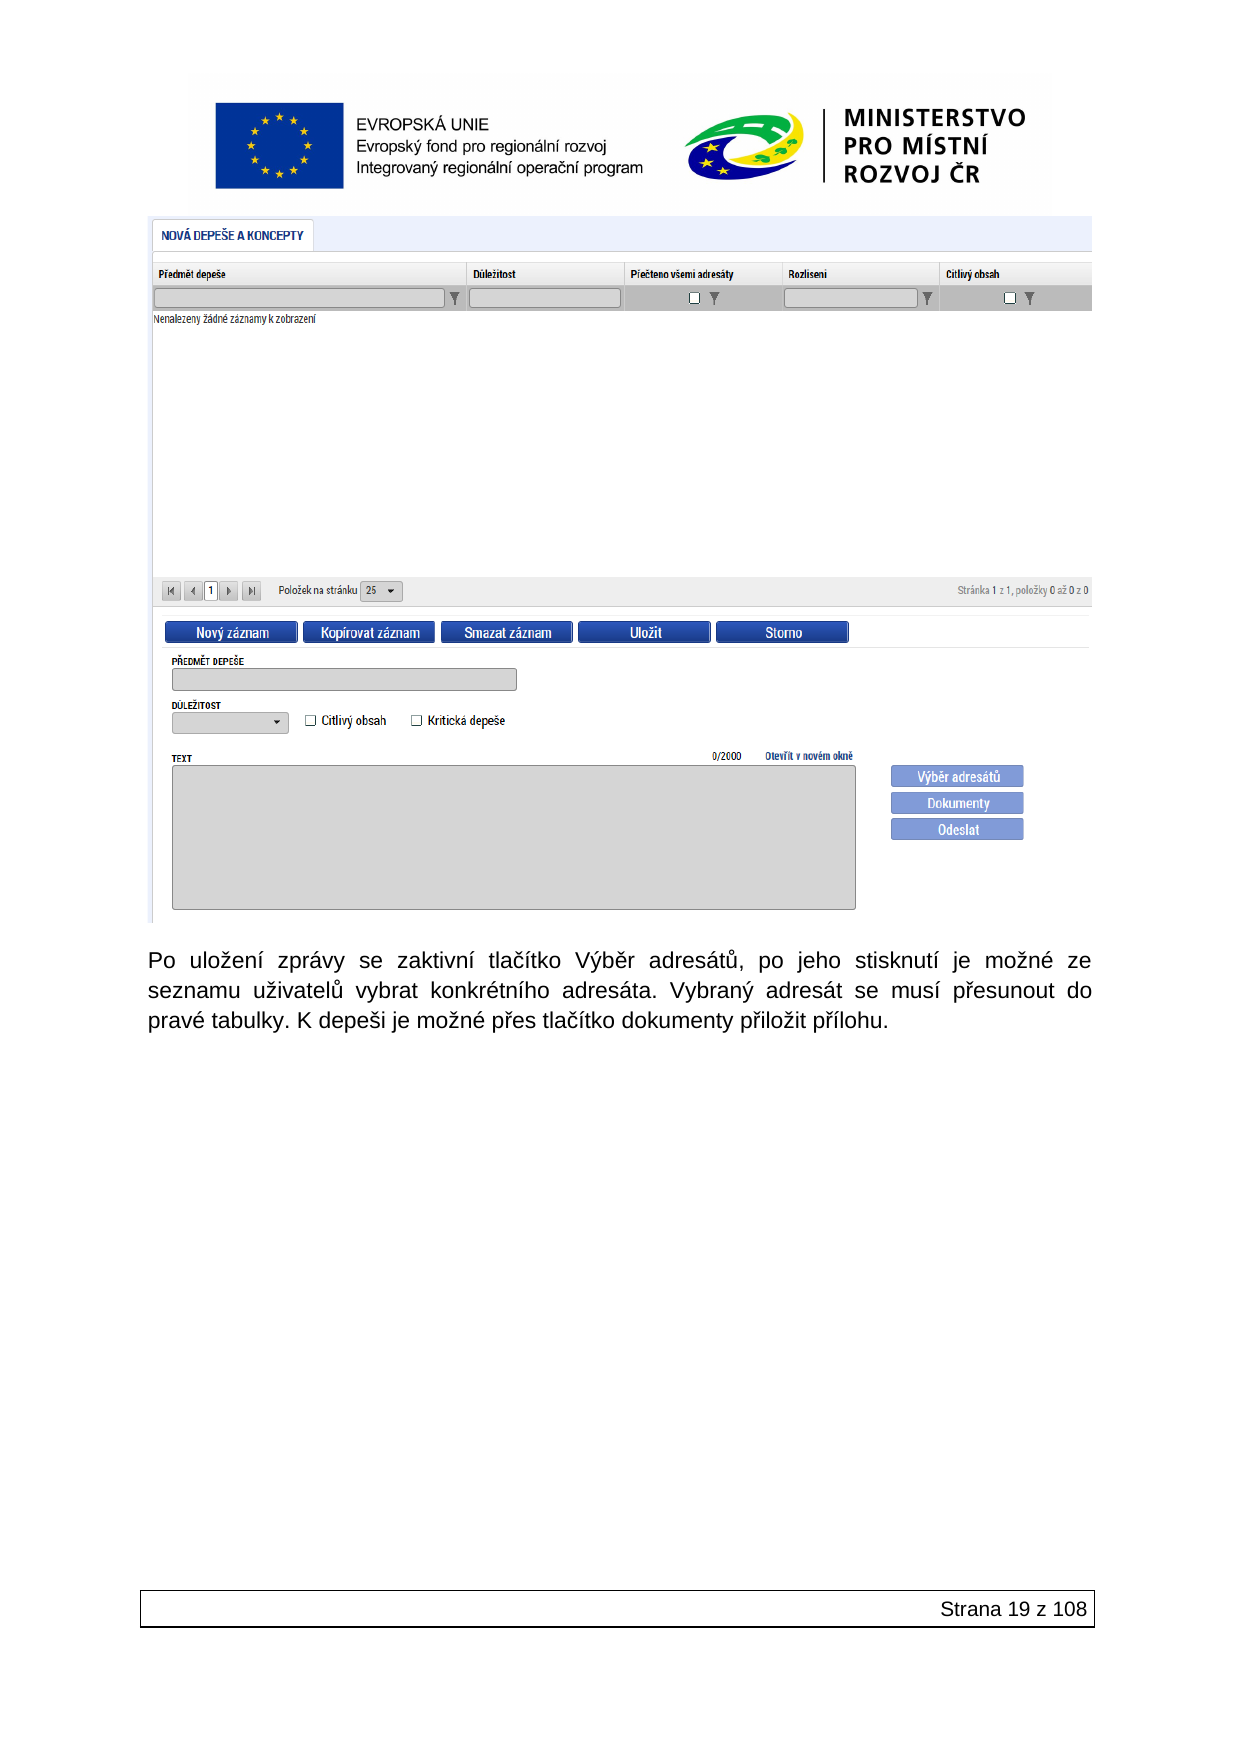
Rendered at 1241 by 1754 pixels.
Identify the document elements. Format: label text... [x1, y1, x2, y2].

text Po uložení zprávy se zaktivní tlačítko Výběr adresátů, po jeho stisknutí je možné ze seznamu uživatelů vybrat konkrétního adresáta. Vybraný adresát se musí přesunout do pravé tabulky. K depeši je možné přes tlačítko dokumenty přiložit přílohu. [148, 947, 1093, 1034]
picture [147, 73, 1092, 923]
